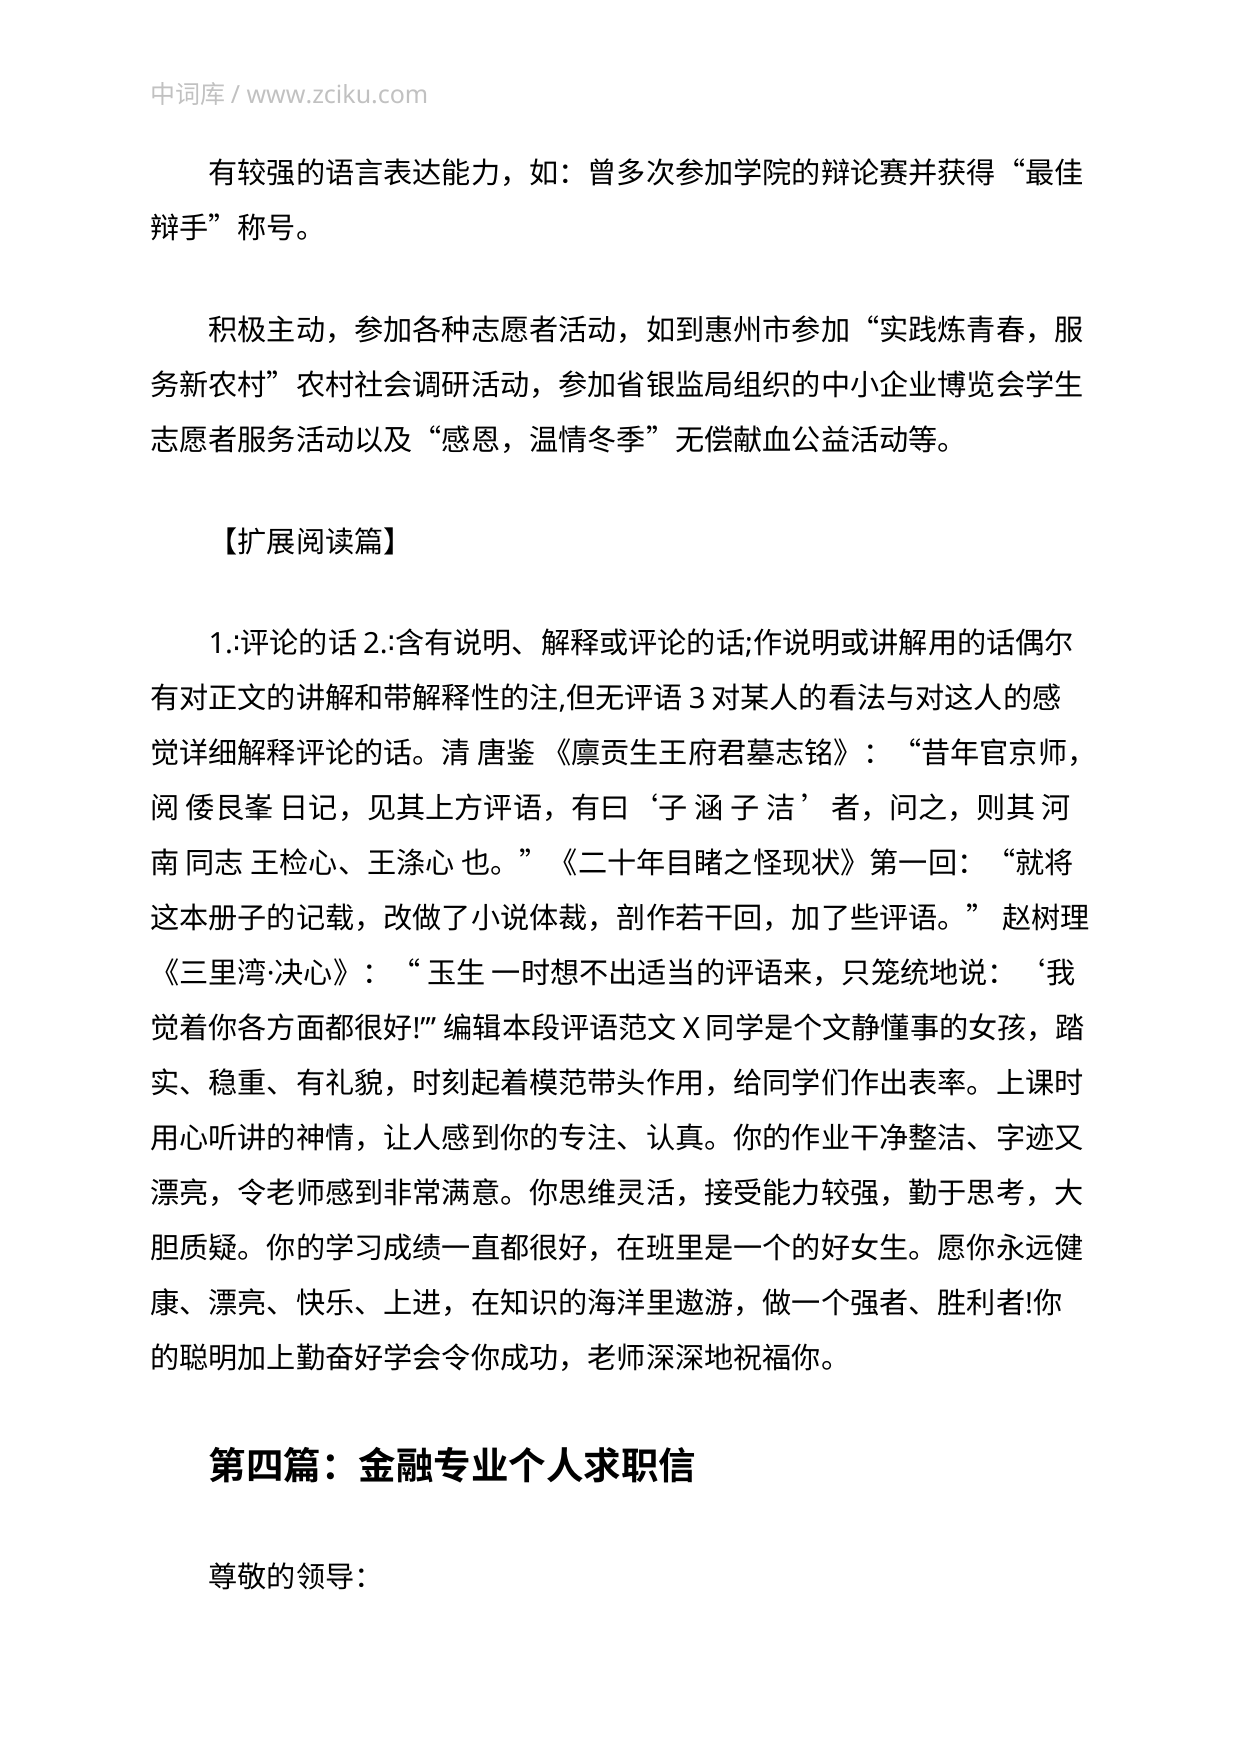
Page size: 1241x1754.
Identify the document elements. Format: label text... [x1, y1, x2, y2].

text 有较强的语言表达能力，如：曾多次参加学院的辩论赛并获得“最佳辩手”称号。 [150, 150, 1090, 247]
text 积极主动，参加各种志愿者活动，如到惠州市参加“实践炼青春，服务新农村”农村社会调研活动，参加省银监局组织的中小企业博览会学生志愿者服务活动以及“感恩，温情冬季”无偿献血公益活动等。 [150, 307, 1090, 459]
text 1.∶评论的话2.∶含有说明、解释或评论的话;作说明或讲解用的话偶尔有对正文的讲解和带解释性的注,但无评语3对某人的看法与对这人的感觉详细解释评论的话。清 唐鉴 《廪贡生王府君墓志铭》：“昔年官京师，阅 倭艮峯 日记，见其上方评语，有曰‘子 涵 子 洁 ’者，问之，则其 河南 同志 王检心、王涤心 也。”《二十年目睹之怪现状》第一回：“就将这本册子的记载，改做了小说体裁，剖作若干回，加了些评语。” 赵树理 《三里湾·决心》：“ 玉生 一时想不出适当的评语来，只笼统地说：‘我觉着你各方面都很好!’” 编辑本段评语范文X同学是个文静懂事的女孩，踏实、稳重、有礼貌，时刻起着模范带头作用，给同学们作出表率。上课时用心听讲的神情，让人感到你的专注、认真。你的作业干净整洁、字迹又漂亮，令老师感到非常满意。你思维灵活，接受能力较强，勤于思考，大胆质疑。你的学习成绩一直都很好，在班里是一个的好女生。愿你永远健康、漂亮、快乐、上进，在知识的海洋里遨游，做一个强者、胜利者!你的聪明加上勤奋好学会令你成功，老师深深地祝福你。 [150, 620, 1090, 1376]
text 【扩展阅读篇】 [150, 518, 1090, 561]
text 第四篇：金融专业个人求职信 [150, 1436, 1090, 1490]
text 尊敬的领导： [150, 1553, 1090, 1596]
